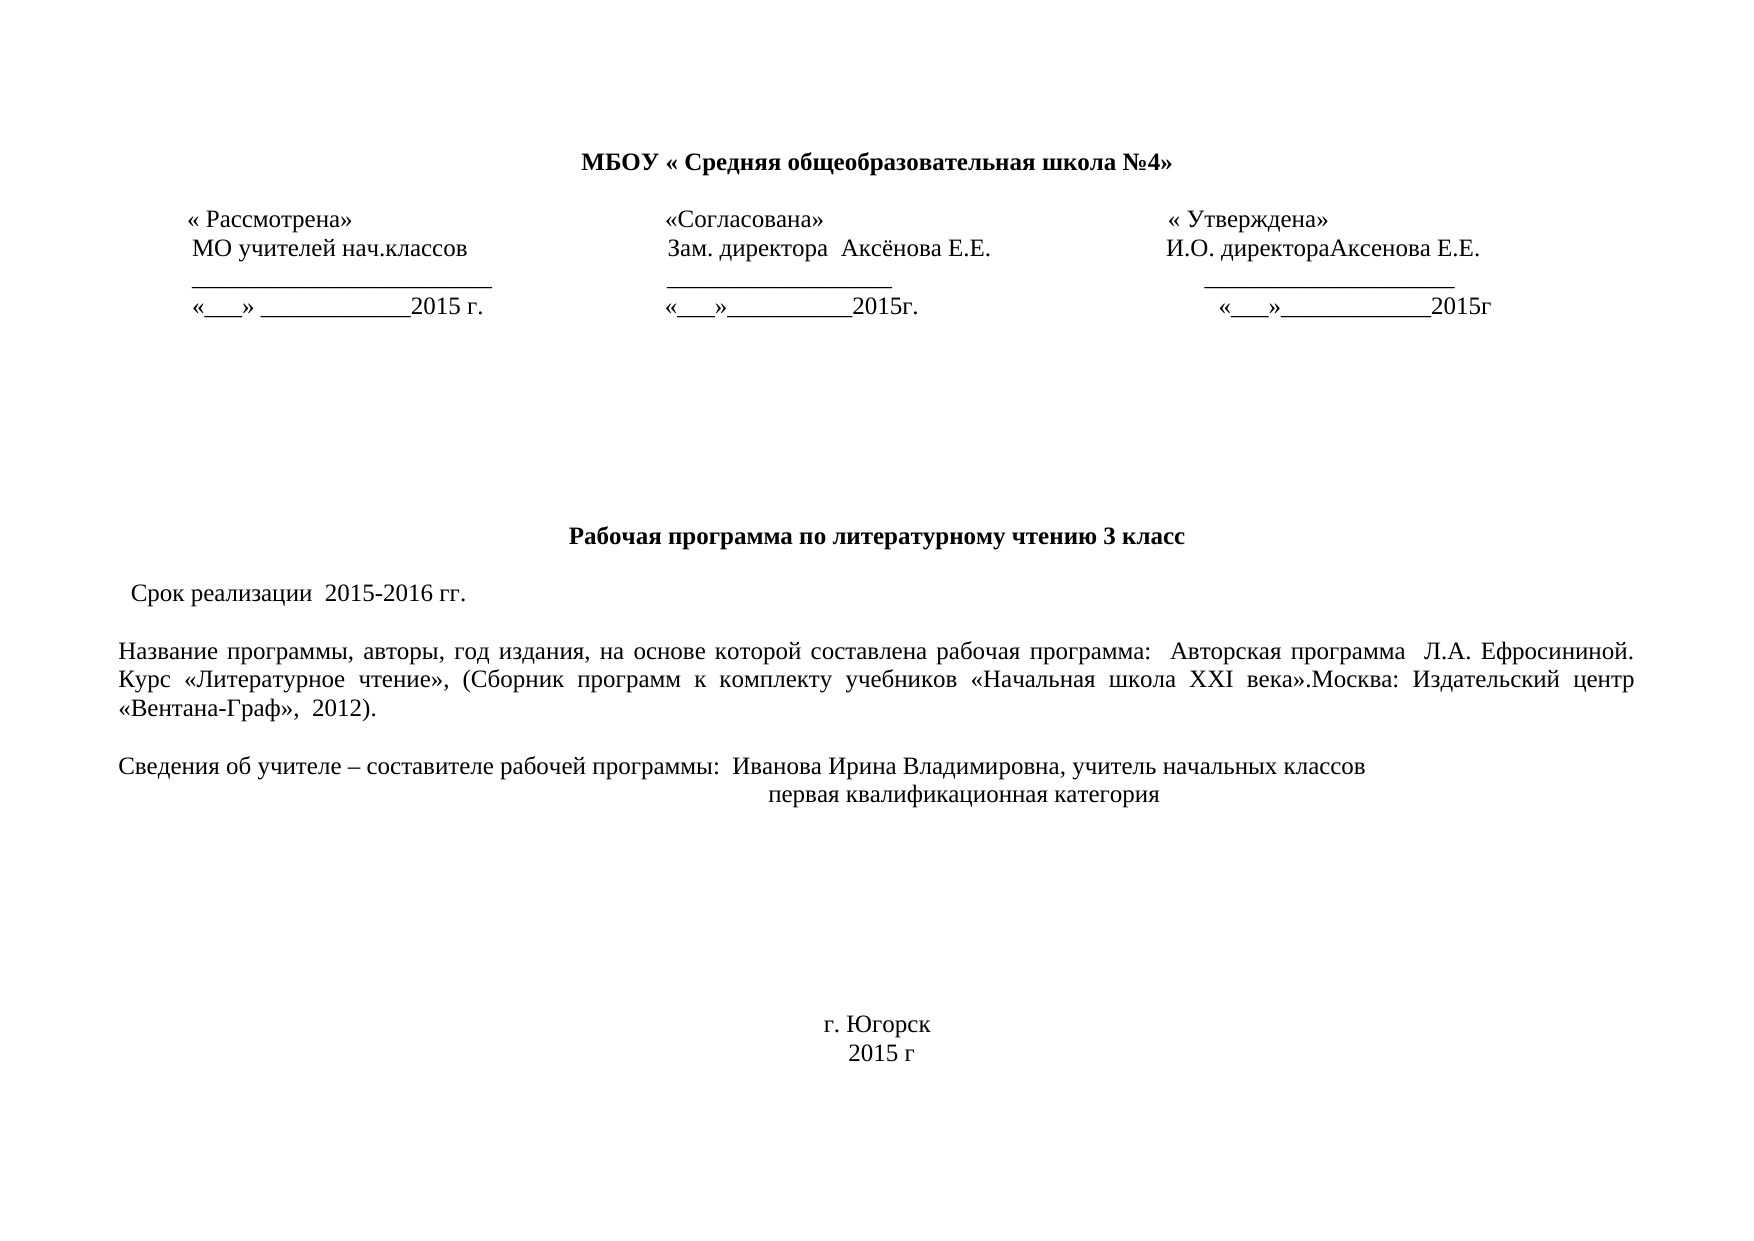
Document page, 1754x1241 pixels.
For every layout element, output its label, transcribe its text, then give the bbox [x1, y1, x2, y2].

text Срок реализации 2015-2016 гг. [118, 578, 1636, 607]
text МО учителей нач.классов Зам. директора Аксёнова Е.Е. И.О. директораАксенова Е.Е. [118, 233, 1636, 262]
text г. Югорск [118, 1009, 1636, 1038]
text ________________________ __________________ ____________________ [118, 262, 1636, 291]
text Название программы, авторы, год издания, на основе которой составлена рабочая программа: Авторская программа Л.А. Ефросининой. Курс «Литературное чтение», (Сборник программ к комплекту учебников «Начальная школа XXI века».Москва: Издательский центр «Вентана-Граф», 2012). [118, 636, 1636, 722]
text МБОУ « Средняя общеобразовательная школа №4» [118, 147, 1636, 176]
text « Рассмотрена» «Согласована» « Утверждена» [118, 204, 1636, 233]
text «___» ____________2015 г. «___»__________2015г. «___»____________2015г [118, 291, 1636, 319]
text Сведения об учителе – составителе рабочей программы: Иванова Ирина Владимировна, учитель начальных классов [118, 751, 1636, 779]
text 2015 г [118, 1038, 1636, 1067]
text Рабочая программа по литературному чтению 3 класс [118, 521, 1636, 549]
text первая квалификационная категория [118, 779, 1636, 808]
